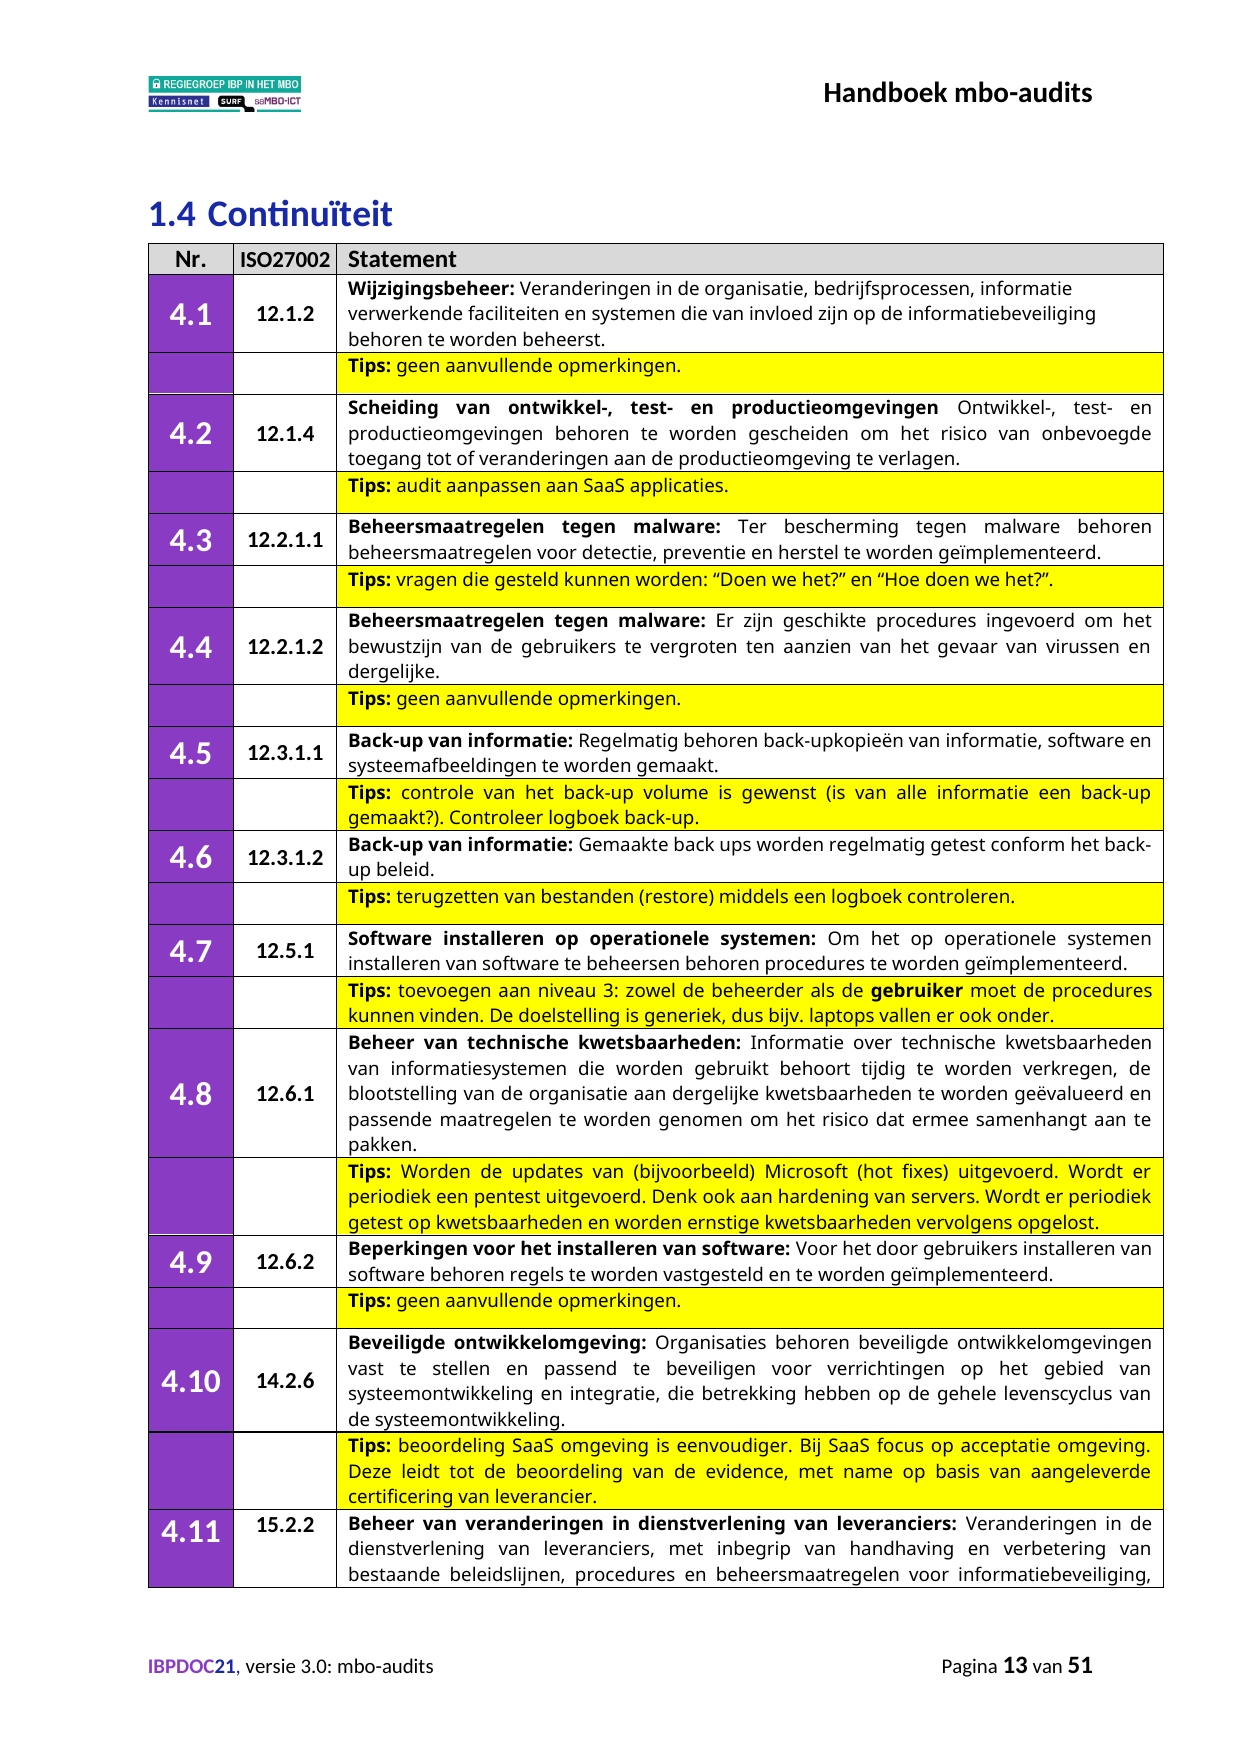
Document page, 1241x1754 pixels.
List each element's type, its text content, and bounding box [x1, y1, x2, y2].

table_cell [149, 472, 233, 513]
table_cell 4.8 [149, 1029, 233, 1157]
table_cell Wijzigingsbeheer: Veranderingen in de organisatie, bedrijfsprocessen, informatie verwerkende faciliteiten en systemen die van invloed zijn op de informatiebeveiliging behoren te worden beheerst. [337, 275, 1163, 352]
table_cell 4.9 [149, 1236, 233, 1287]
table_cell 12.6.2 [234, 1236, 336, 1287]
table_cell [149, 883, 233, 924]
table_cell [337, 1510, 1163, 1587]
table_cell [149, 353, 233, 393]
table_cell [234, 353, 336, 393]
subtitle Continuïteit [148, 190, 1092, 236]
picture [147, 76, 301, 112]
table_cell Scheiding van ontwikkel-, test- en productieomgevingen Ontwikkel-, test- en productieomgevingen behoren te worden gescheiden om het risico van onbevoegde toegang tot of veranderingen aan de productieomgeving te verlagen. [337, 395, 1163, 471]
table_cell Back-up van informatie: Regelmatig behoren back-upkopieën van informatie, software en systeemafbeeldingen te worden gemaakt. [337, 727, 1163, 778]
table_cell Software installeren op operationele systemen: Om het op operationele systemen installeren van software te beheersen behoren procedures te worden geïmplementeerd. [337, 925, 1163, 976]
table_cell Tips: audit aanpassen aan SaaS applicaties. [337, 472, 1163, 513]
table_header ISO27002 [234, 244, 336, 274]
table_cell 4.10 [149, 1329, 233, 1431]
table_cell 12.3.1.2 [234, 831, 336, 882]
table_cell Beheersmaatregelen tegen malware: Er zijn geschikte procedures ingevoerd om het bewustzijn van de gebruikers te vergroten ten aanzien van het gevaar van virussen en dergelijke. [337, 608, 1163, 684]
table_cell Back-up van informatie: Gemaakte back ups worden regelmatig getest conform het back-up beleid. [337, 831, 1163, 882]
table_header Statement [337, 244, 1163, 274]
table_cell 12.5.1 [234, 925, 336, 976]
table_cell 4.5 [149, 727, 233, 778]
table_cell 12.2.1.2 [234, 608, 336, 684]
table_cell [149, 1433, 233, 1509]
table_cell [149, 1158, 233, 1234]
table_cell [234, 779, 336, 830]
table_cell [149, 1288, 233, 1328]
table_cell Tips: beoordeling SaaS omgeving is eenvoudiger. Bij SaaS focus op acceptatie omgeving. Deze leidt tot de beoordeling van de evidence, met name op basis van aangeleverde certificering van leverancier. [337, 1433, 1163, 1509]
table_cell 4.6 [149, 831, 233, 882]
table_cell 14.2.6 [234, 1329, 336, 1431]
table_cell Tips: terugzetten van bestanden (restore) middels een logboek controleren. [337, 883, 1163, 924]
table_cell Tips: controle van het back-up volume is gewenst (is van alle informatie een back-up gemaakt?). Controleer logboek back-up. [699, 779, 1163, 830]
table_cell [149, 685, 233, 726]
table_header Nr. [149, 244, 233, 274]
table_cell [234, 566, 336, 607]
table_cell [234, 1433, 336, 1509]
table_cell Beheersmaatregelen tegen malware: Ter bescherming tegen malware behoren beheersmaatregelen voor detectie, preventie en herstel te worden geïmplementeerd. [337, 514, 1163, 565]
table_cell Tips: vragen die gesteld kunnen worden: “Doen we het?” en “Hoe doen we het?”. [337, 566, 1163, 607]
table_cell [234, 472, 336, 513]
table_cell Tips: Worden de updates van (bijvoorbeeld) Microsoft (hot fixes) uitgevoerd. Wordt er periodiek een pentest uitgevoerd. Denk ook aan hardening van servers. Wordt er periodiek getest op kwetsbaarheden en worden ernstige kwetsbaarheden vervolgens opgelost. [337, 1158, 1163, 1234]
table_cell Tips: geen aanvullende opmerkingen. [337, 685, 1163, 726]
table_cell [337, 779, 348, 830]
table_cell 12.1.4 [234, 395, 336, 471]
table_cell Tips: geen aanvullende opmerkingen. [337, 353, 1163, 393]
table_cell 4.4 [149, 608, 233, 684]
table_cell [234, 883, 336, 924]
table_cell [149, 977, 233, 1028]
table_cell [234, 1288, 336, 1328]
table_cell Beheer van technische kwetsbaarheden: Informatie over technische kwetsbaarheden van informatiesystemen die worden gebruikt behoort tijdig te worden verkregen, de blootstelling van de organisatie aan dergelijke kwetsbaarheden te worden geëvalueerd en passende maatregelen te worden genomen om het risico dat ermee samenhangt aan te pakken. [337, 1029, 1163, 1157]
table_cell 12.1.2 [234, 275, 336, 352]
table_cell 4.7 [149, 925, 233, 976]
table_cell 4.2 [149, 395, 233, 471]
table_cell 4.11 [149, 1510, 233, 1587]
table_cell 4.1 [149, 275, 233, 352]
table_cell 12.3.1.1 [234, 727, 336, 778]
table_cell Beveiligde ontwikkelomgeving: Organisaties behoren beveiligde ontwikkelomgevingen vast te stellen en passend te beveiligen voor verrichtingen op het gebied van systeemontwikkeling en integratie, die betrekking hebben op de gehele levenscyclus van de systeemontwikkeling. [337, 1329, 1163, 1431]
table_cell Beperkingen voor het installeren van software: Voor het door gebruikers installeren van software behoren regels te worden vastgesteld en te worden geïmplementeerd. [337, 1236, 1163, 1287]
table_cell 4.3 [149, 514, 233, 565]
table_cell [234, 685, 336, 726]
table_cell Tips: geen aanvullende opmerkingen. [337, 1288, 1163, 1328]
table_cell [234, 1158, 336, 1234]
table_cell 12.2.1.1 [234, 514, 336, 565]
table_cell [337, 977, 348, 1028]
table_cell [149, 566, 233, 607]
table_cell 15.2.2 [234, 1510, 336, 1587]
table_cell [234, 977, 336, 1028]
table_cell 12.6.1 [234, 1029, 336, 1157]
table_cell [149, 779, 233, 830]
